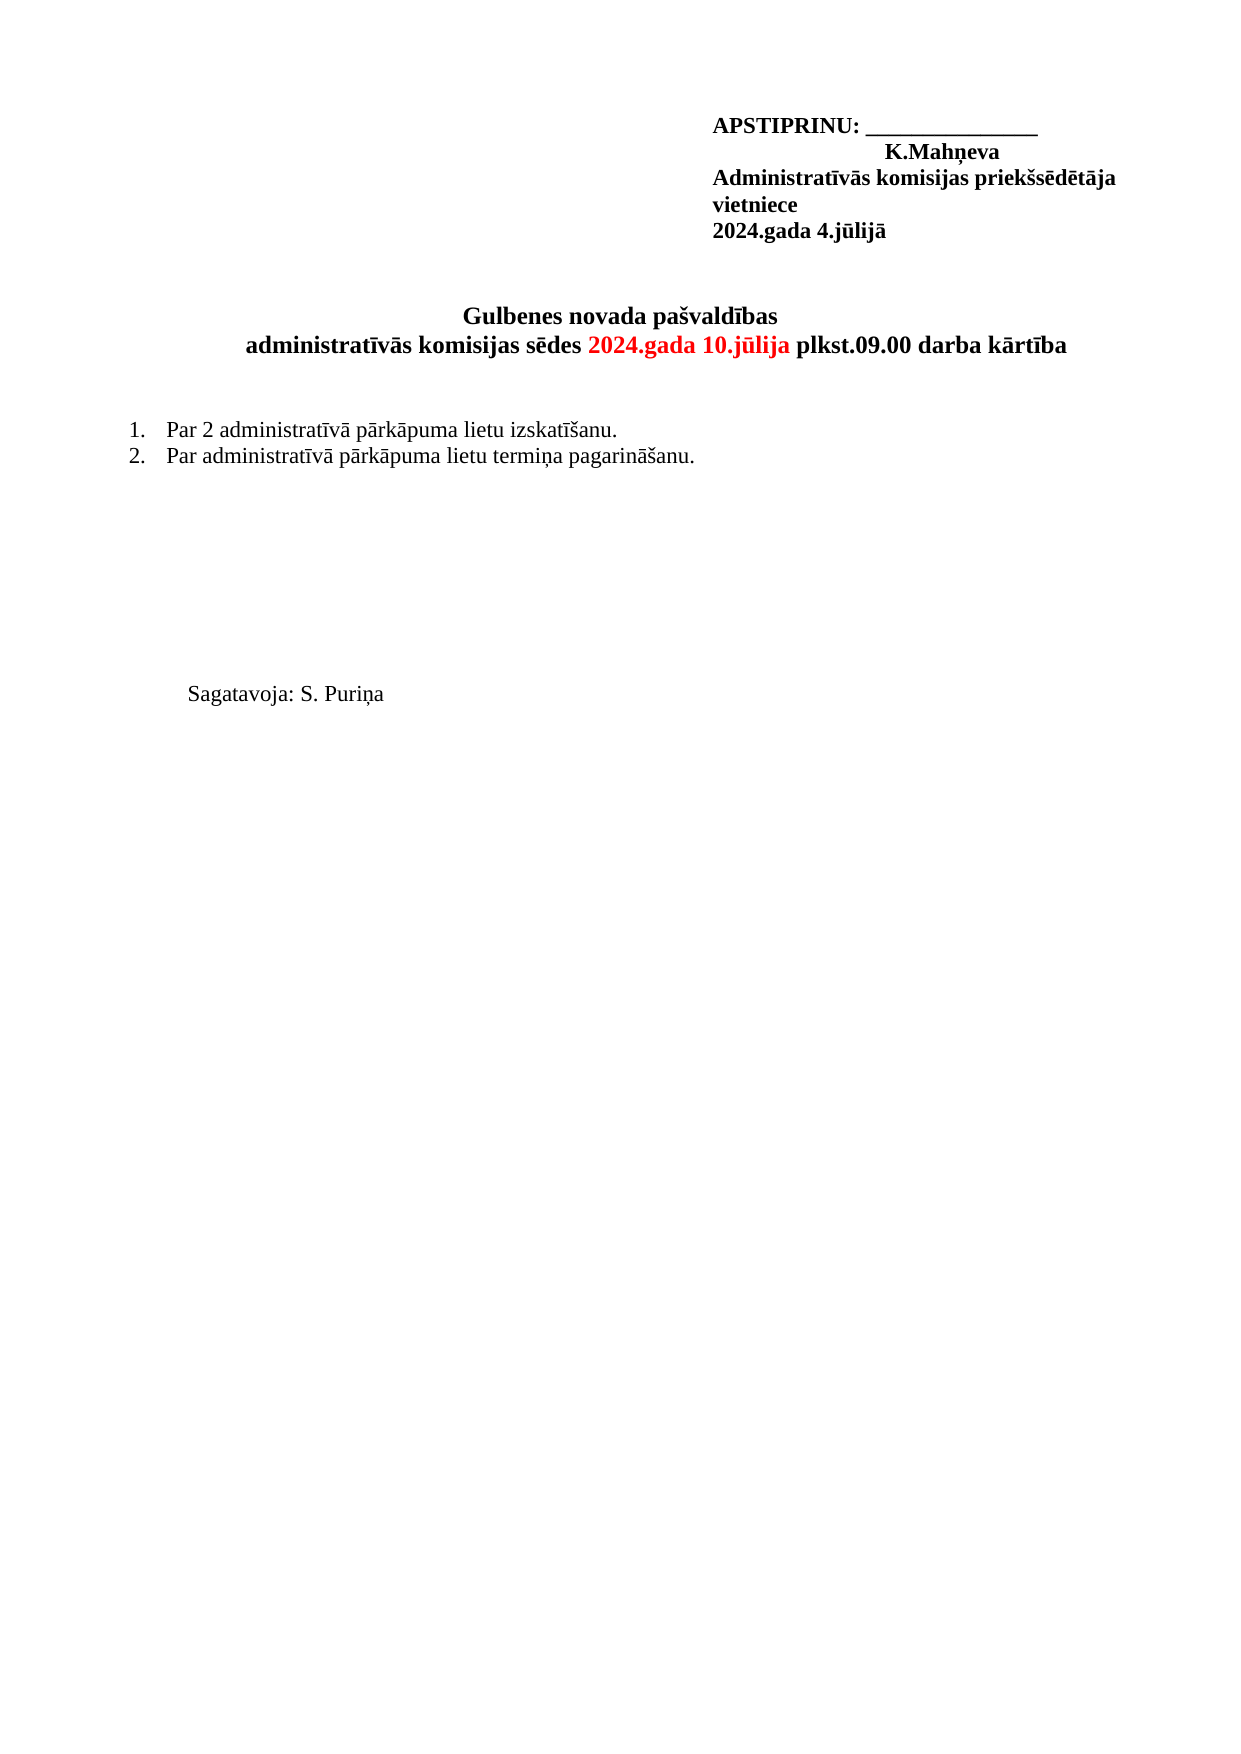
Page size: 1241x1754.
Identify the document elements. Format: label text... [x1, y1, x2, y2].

list Par administratīvā pārkāpuma lietu termiņa pagarināšanu. [128, 442, 1125, 469]
text administratīvās komisijas sēdes 2024.gada 10.jūlija plkst.09.00 darba kārtība [187, 330, 1125, 358]
text Sagatavoja: S. Puriņa [187, 679, 1125, 706]
text APSTIPRINU: _______________ [712, 112, 1125, 138]
text 2024.gada 4.jūlijā [712, 217, 1125, 243]
list Par 2 administratīvā pārkāpuma lietu izskatīšanu. [128, 416, 1125, 442]
text Administratīvās komisijas priekšsēdētāja vietniece [712, 164, 1177, 217]
text K.Mahņeva [712, 138, 1144, 164]
text Gulbenes novada pašvaldības [187, 301, 1053, 330]
